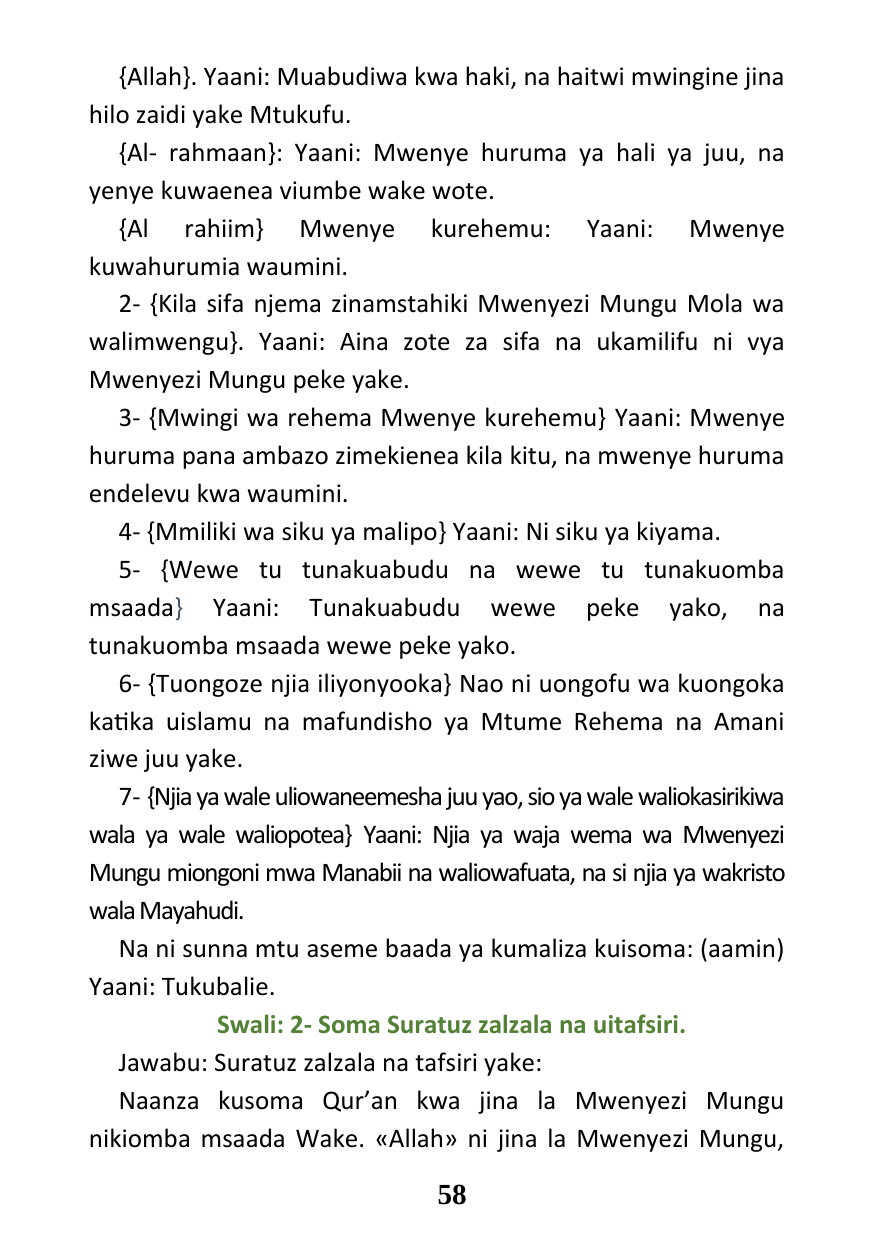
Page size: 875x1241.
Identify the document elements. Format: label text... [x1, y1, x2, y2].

text 6- {Tuongoze njia iliyonyooka} Nao ni uongofu wa kuongoka katika uislamu na mafundisho ya Mtume Rehema na Amani ziwe juu yake. [89, 666, 785, 774]
text Jawabu: Suratuz zalzala na tafsiri yake: [89, 1045, 785, 1078]
text 3- {Mwingi wa rehema Mwenye kurehemu} Yaani: Mwenye huruma pana ambazo zimekienea kila kitu, na mwenye huruma endelevu kwa waumini. [89, 400, 785, 509]
subtitle Swali: 2- Soma Suratuz zalzala na uitafsiri. [89, 1007, 785, 1040]
text {Al rahiim} Mwenye kurehemu: Yaani: Mwenye kuwahurumia waumini. [89, 211, 785, 282]
text 5- {Wewe tu tunakuabudu na wewe tu tunakuomba msaada} Yaani: Tunakuabudu wewe peke yako, na tunakuomba msaada wewe peke yako. [89, 552, 785, 661]
text 4- {Mmiliki wa siku ya malipo} Yaani: Ni siku ya kiyama. [89, 514, 785, 547]
text Na ni sunna mtu aseme baada ya kumaliza kuisoma: (aamin) Yaani: Tukubalie. [89, 931, 785, 1002]
text 7- {Njia ya wale uliowaneemesha juu yao, sio ya wale waliokasirikiwa wala ya wale waliopotea} Yaani: Njia ya waja wema wa Mwenyezi Mungu miongoni mwa Manabii na waliowafuata, na si njia ya wakristo wala Mayahudi. [89, 779, 785, 926]
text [89, 1083, 785, 1154]
text {Al- rahmaan}: Yaani: Mwenye huruma ya hali ya juu, na yenye kuwaenea viumbe wake wote. [89, 135, 785, 206]
text {Allah}. Yaani: Muabudiwa kwa haki, na haitwi mwingine jina hilo zaidi yake Mtukufu. [89, 59, 785, 130]
text 2- {Kila sifa njema zinamstahiki Mwenyezi Mungu Mola wa walimwengu}. Yaani: Aina zote za sifa na ukamilifu ni vya Mwenyezi Mungu peke yake. [89, 287, 785, 395]
